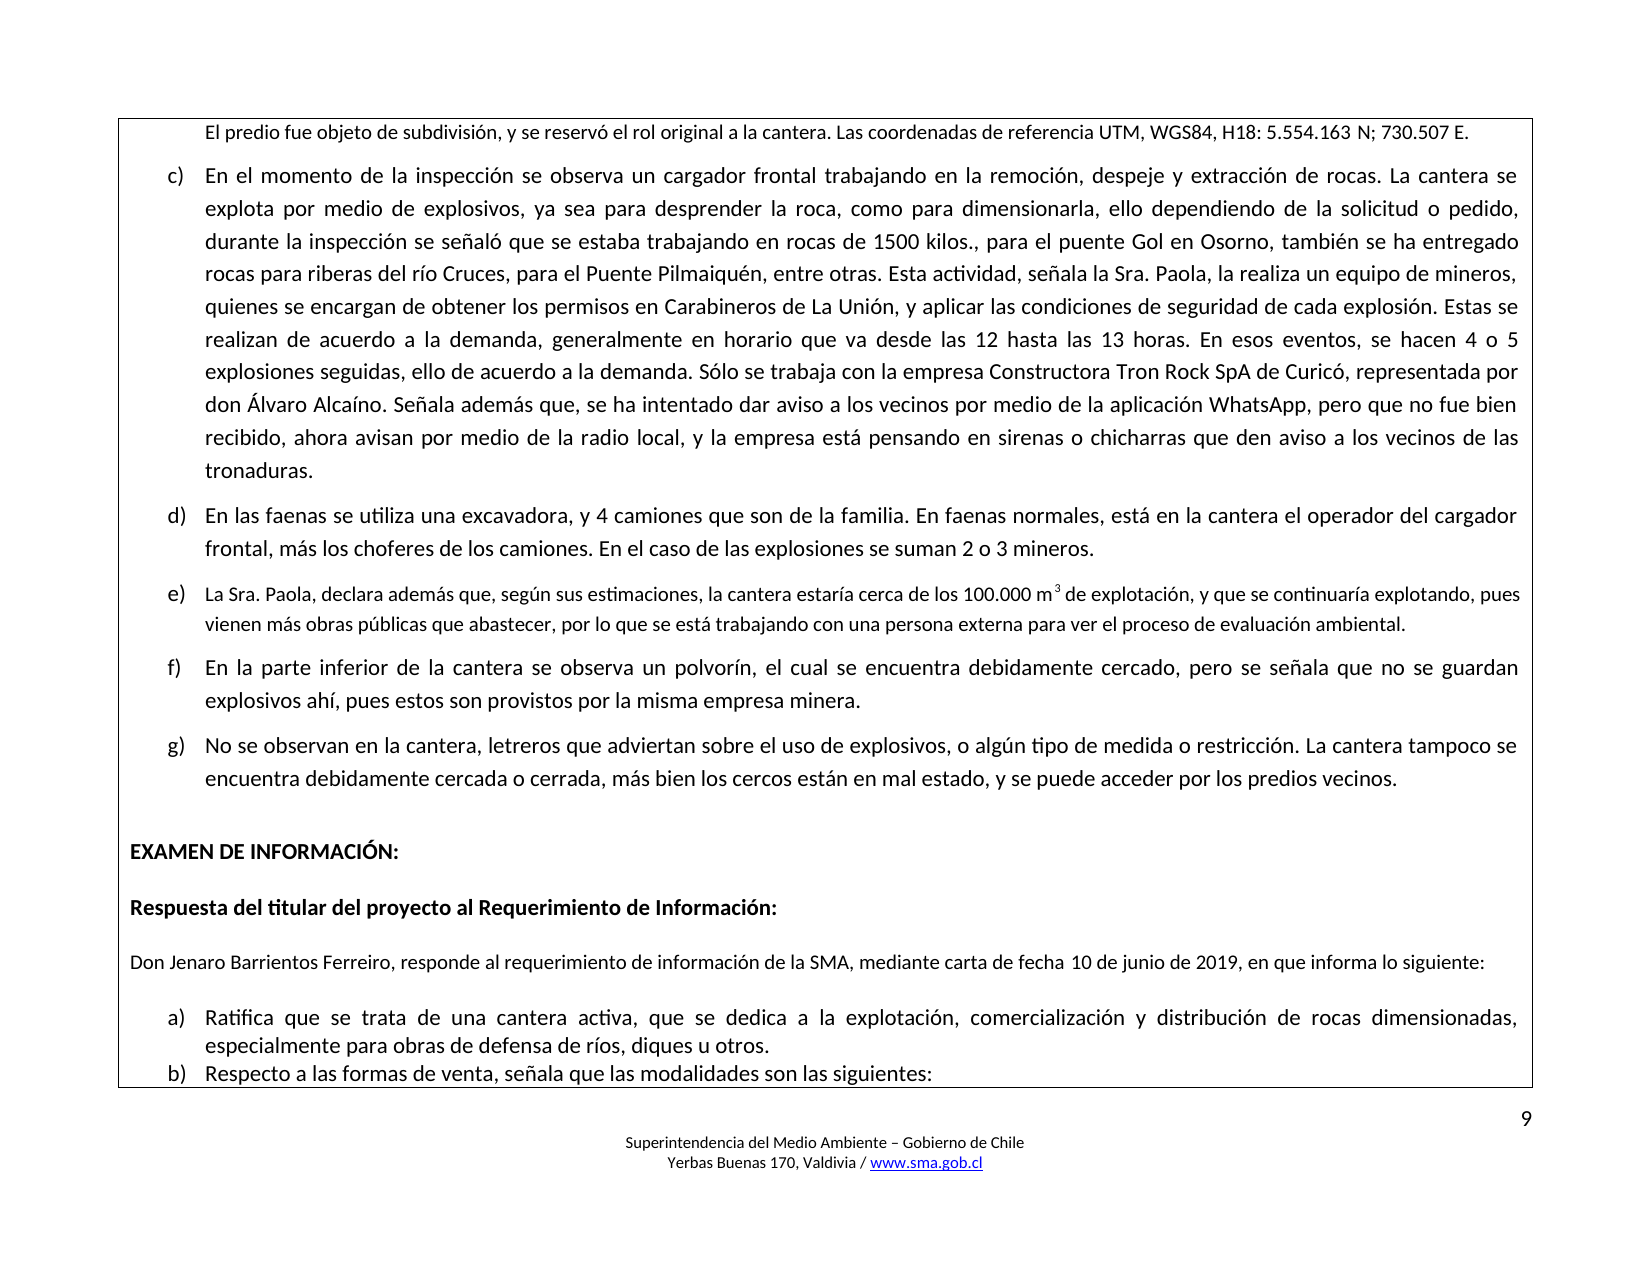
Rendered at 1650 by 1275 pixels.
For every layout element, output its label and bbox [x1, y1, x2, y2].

table_cell [119, 119, 1532, 1087]
